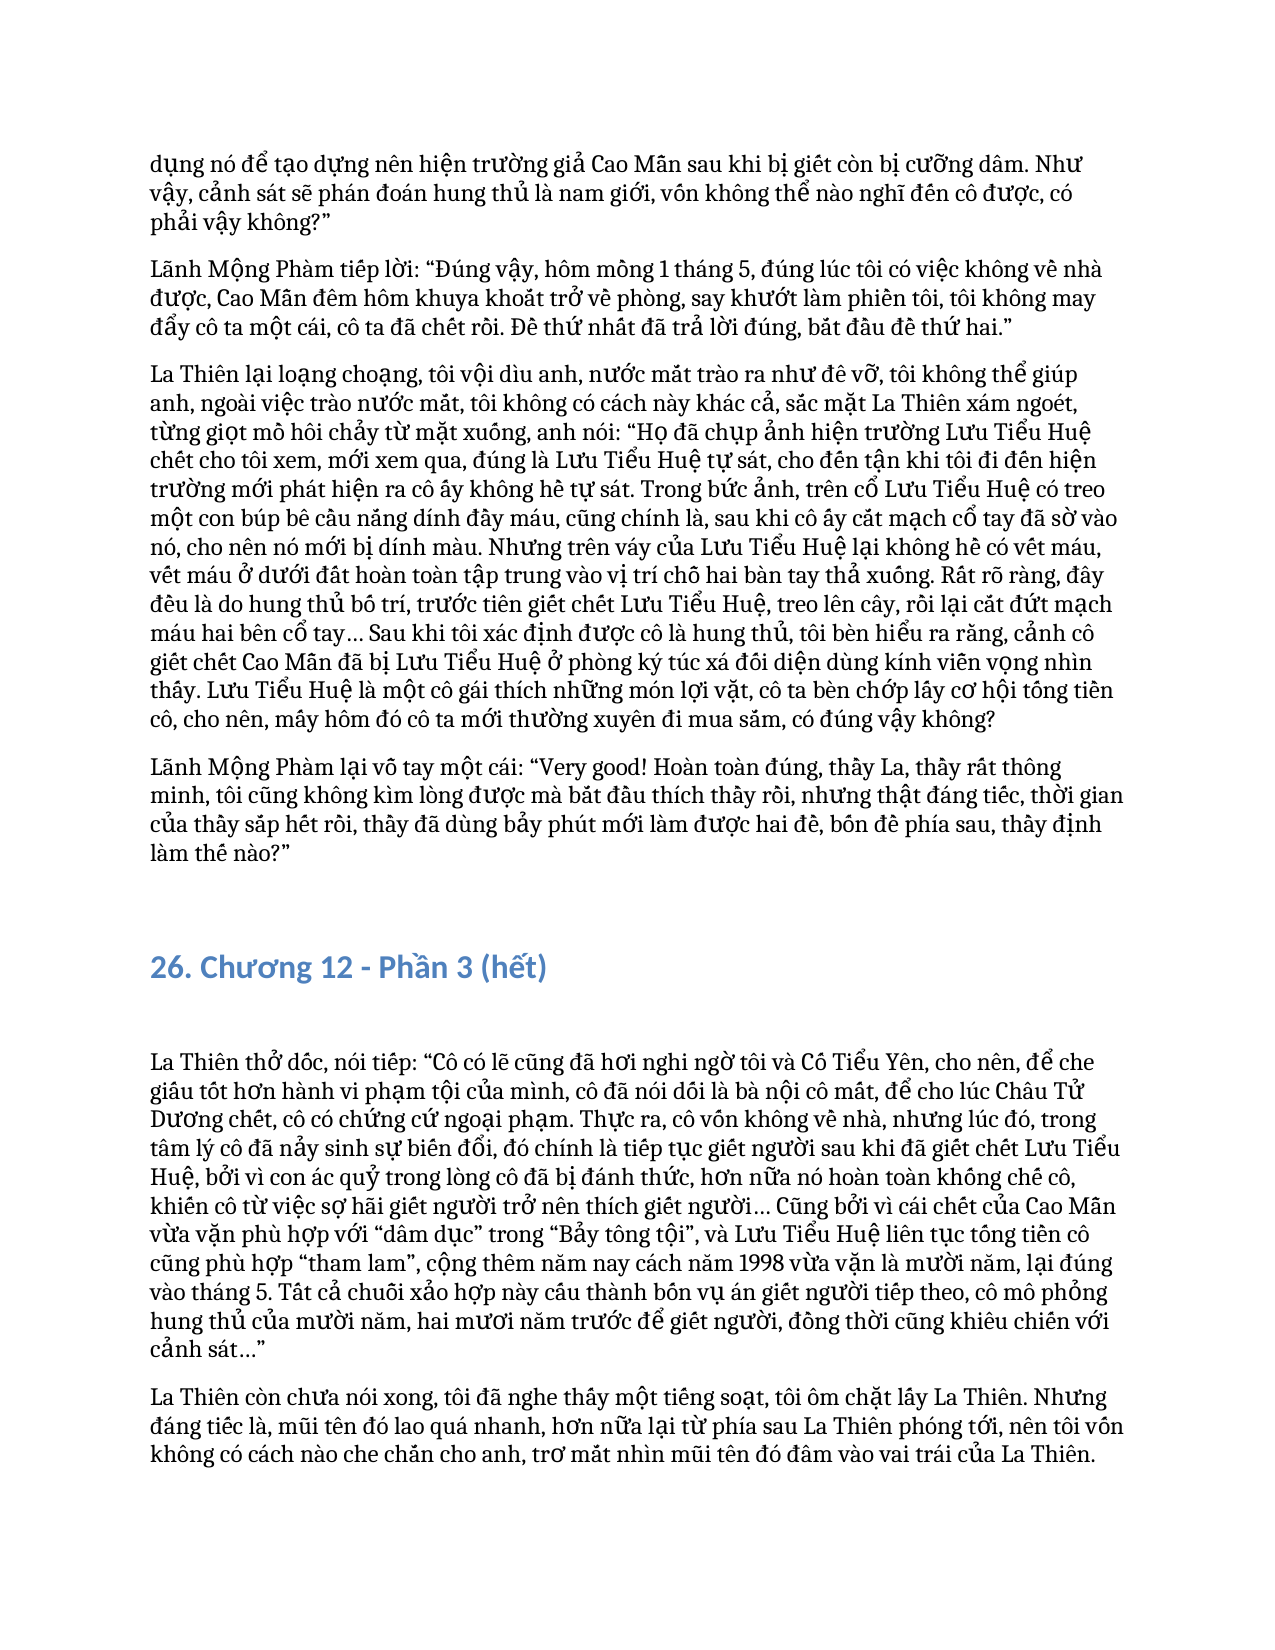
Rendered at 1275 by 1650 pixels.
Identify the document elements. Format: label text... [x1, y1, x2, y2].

text Lãnh Mộng Phàm tiếp lời: “Đúng vậy, hôm mồng 1 tháng 5, đúng lúc tôi có việc không về nhà được, Cao Mẫn đêm hôm khuya khoắt trở về phòng, say khướt làm phiền tôi, tôi không may đẩy cô ta một cái, cô ta đã chết rồi. Đề thứ nhất đã trả lời đúng, bắt đầu đề thứ hai.” [150, 255, 1125, 341]
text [150, 150, 1125, 236]
subtitle 26. Chương 12 - Phần 3 (hết) [150, 946, 1125, 987]
text La Thiên thở dốc, nói tiếp: “Cô có lẽ cũng đã hơi nghi ngờ tôi và Cố Tiểu Yên, cho nên, để che giấu tốt hơn hành vi phạm tội của mình, cô đã nói dối là bà nội cô mất, để cho lúc Châu Tử Dương chết, cô có chứng cứ ngoại phạm. Thực ra, cô vốn không về nhà, nhưng lúc đó, trong tâm lý cô đã nảy sinh sự biến đổi, đó chính là tiếp tục giết người sau khi đã giết chết Lưu Tiểu Huệ, bởi vì con ác quỷ trong lòng cô đã bị đánh thức, hơn nữa nó hoàn toàn khống chế cô, khiến cô từ việc sợ hãi giết người trở nên thích giết người… Cũng bởi vì cái chết của Cao Mẫn vừa vặn phù hợp với “dâm dục” trong “Bảy tông tội”, và Lưu Tiểu Huệ liên tục tống tiền cô cũng phù hợp “tham lam”, cộng thêm năm nay cách năm 1998 vừa vặn là mười năm, lại đúng vào tháng 5. Tất cả chuỗi xảo hợp này cấu thành bốn vụ án giết người tiếp theo, cô mô phỏng hung thủ của mười năm, hai mươi năm trước để giết người, đồng thời cũng khiêu chiến với cảnh sát…” [150, 990, 1125, 1364]
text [150, 1383, 1125, 1469]
text Lãnh Mộng Phàm lại vỗ tay một cái: “Very good! Hoàn toàn đúng, thầy La, thầy rất thông minh, tôi cũng không kìm lòng được mà bắt đầu thích thầy rồi, nhưng thật đáng tiếc, thời gian của thầy sắp hết rồi, thầy đã dùng bảy phút mới làm được hai đề, bốn đề phía sau, thầy định làm thế nào?” [150, 752, 1125, 925]
text La Thiên lại loạng choạng, tôi vội dìu anh, nước mắt trào ra như đê vỡ, tôi không thể giúp anh, ngoài việc trào nước mắt, tôi không có cách này khác cả, sắc mặt La Thiên xám ngoét, từng giọt mồ hôi chảy từ mặt xuống, anh nói: “Họ đã chụp ảnh hiện trường Lưu Tiểu Huệ chết cho tôi xem, mới xem qua, đúng là Lưu Tiểu Huệ tự sát, cho đến tận khi tôi đi đến hiện trường mới phát hiện ra cô ấy không hề tự sát. Trong bức ảnh, trên cổ Lưu Tiểu Huệ có treo một con búp bê cầu nắng dính đầy máu, cũng chính là, sau khi cô ấy cắt mạch cổ tay đã sờ vào nó, cho nên nó mới bị dính màu. Nhưng trên váy của Lưu Tiểu Huệ lại không hề có vết máu, vết máu ở dưới đất hoàn toàn tập trung vào vị trí chỗ hai bàn tay thả xuống. Rất rõ ràng, đây đều là do hung thủ bố trí, trước tiên giết chết Lưu Tiểu Huệ, treo lên cây, rồi lại cắt đứt mạch máu hai bên cổ tay… Sau khi tôi xác định được cô là hung thủ, tôi bèn hiểu ra rằng, cảnh cô giết chết Cao Mẫn đã bị Lưu Tiểu Huệ ở phòng ký túc xá đối diện dùng kính viễn vọng nhìn thấy. Lưu Tiểu Huệ là một cô gái thích những món lợi vặt, cô ta bèn chớp lấy cơ hội tống tiền cô, cho nên, mấy hôm đó cô ta mới thường xuyên đi mua sắm, có đúng vậy không? [150, 360, 1125, 734]
